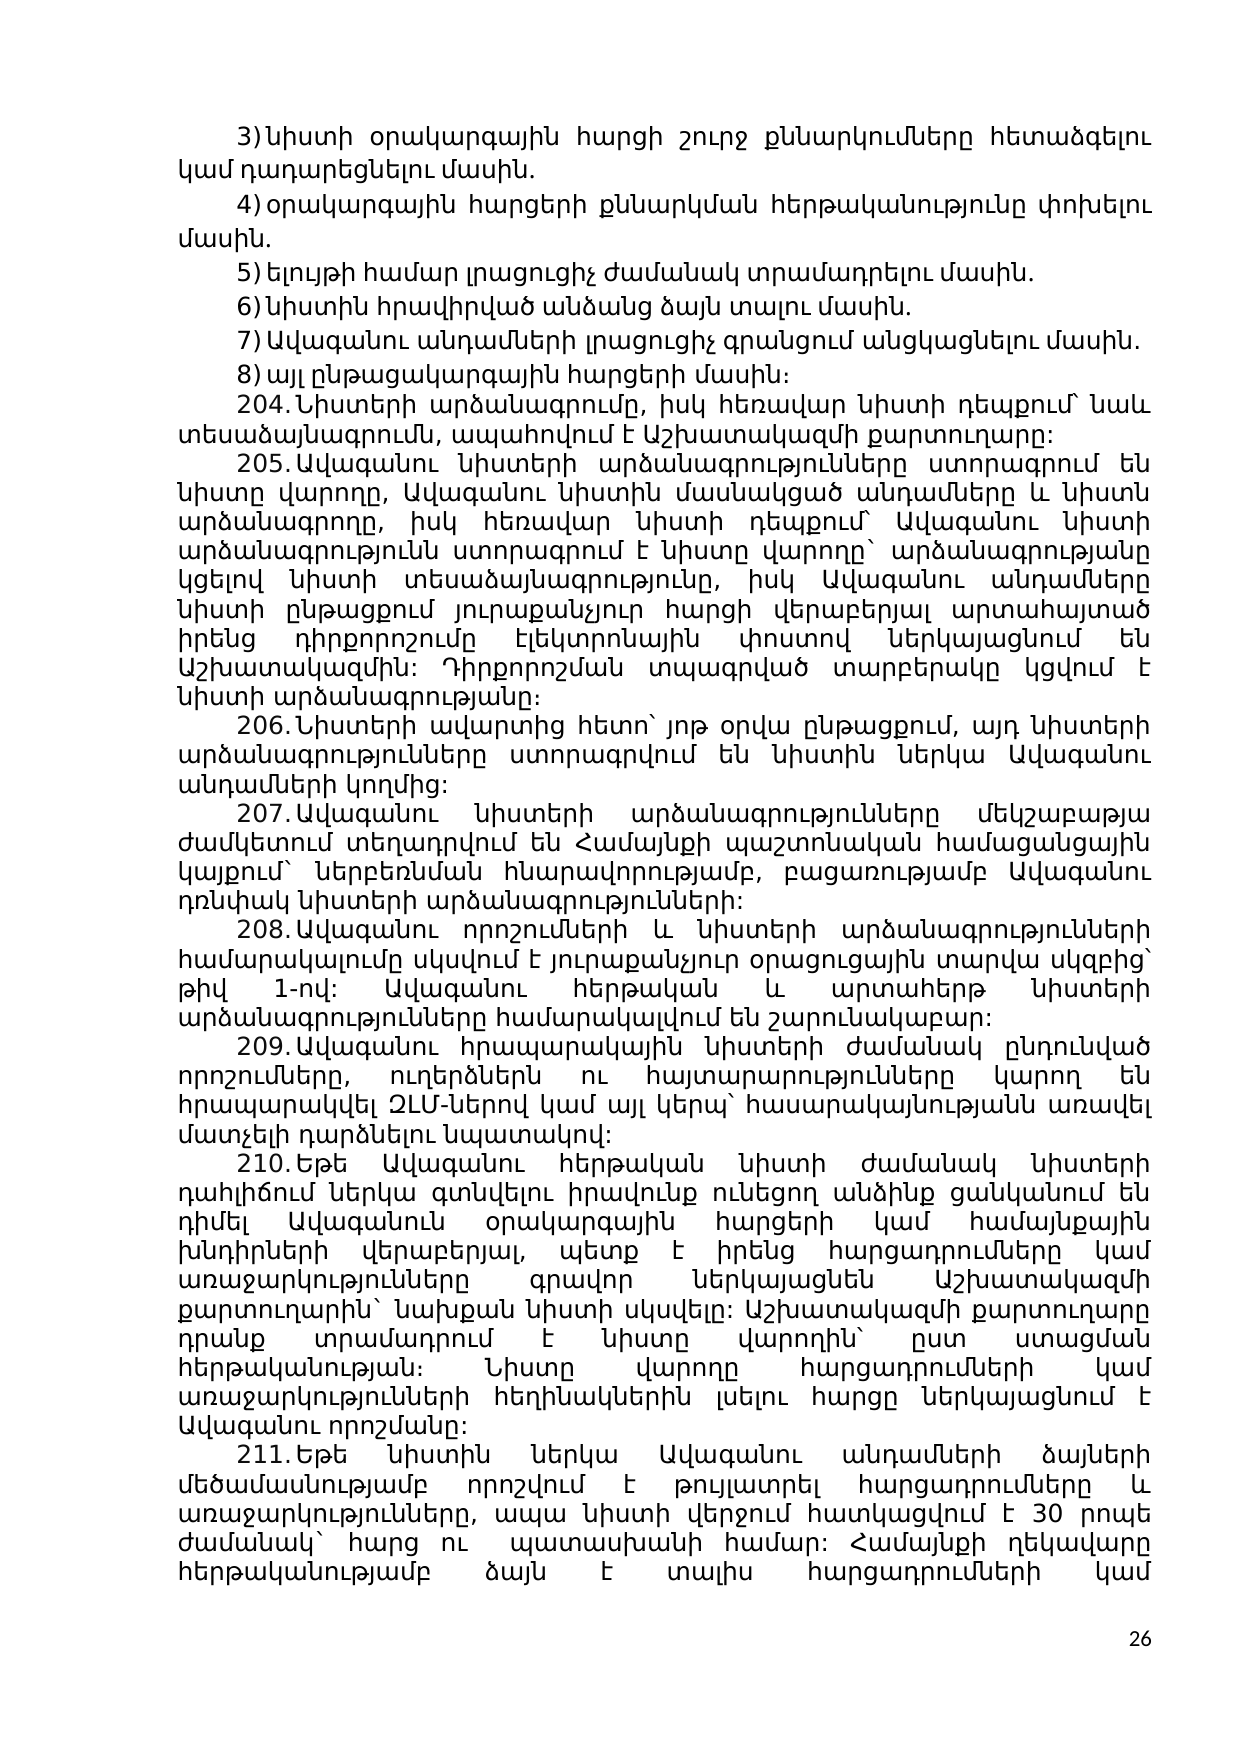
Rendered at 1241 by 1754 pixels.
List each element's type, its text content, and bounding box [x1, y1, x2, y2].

list Ավագանու որոշումների և նիստերի արձանագրությունների համարակալումը սկսվում է յուրաքանչյուր օրացուցային տարվա սկզբից՝ թիվ 1-ով: Ավագանու հերթական և արտահերթ նիստերի արձանագրությունները համարակալվում են շարունակաբար: [177, 916, 1152, 1032]
list Ավագանու անդամների լրացուցիչ գրանցում անցկացնելու մասին. [177, 322, 1152, 357]
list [177, 1441, 1152, 1586]
list Եթե Ավագանու հերթական նիստի ժամանակ նիստերի դահլիճում ներկա գտնվելու իրավունք ունեցող անձինք ցանկանում են դիմել Ավագանուն օրակարգային հարցերի կամ համայնքային խնդիրների վերաբերյալ, պետք է իրենց հարցադրումները կամ առաջարկությունները գրավոր ներկայացնեն Աշխատակազմի քարտուղարին` նախքան նիստի սկսվելը: Աշխատակազմի քարտուղարը դրանք տրամադրում է նիստը վարողին՝ ըստ ստացման հերթականության։ Նիստը վարողը հարցադրումների կամ առաջարկությունների հեղինակներին լսելու հարցը ներկայացնում է Ավագանու որոշմանը: [177, 1149, 1152, 1441]
list Ավագանու նիստերի արձանագրությունները ստորագրում են նիստը վարողը, Ավագանու նիստին մասնակցած անդամները և նիստն արձանագրողը, իսկ հեռավար նիստի դեպքում՝ Ավագանու նիստի արձանագրությունն ստորագրում է նիստը վարողը` արձանագրությանը կցելով նիստի տեսաձայնագրությունը, իսկ Ավագանու անդամները նիստի ընթացքում յուրաքանչյուր հարցի վերաբերյալ արտահայտած իրենց դիրքորոշումը էլեկտրոնային փոստով ներկայացնում են Աշխատակազմին: Դիրքորոշման տպագրված տարբերակը կցվում է նիստի արձանագրությանը։ [177, 449, 1152, 711]
list ելույթի համար լրացուցիչ ժամանակ տրամադրելու մասին. [177, 254, 1152, 288]
list Նիստերի ավարտից հետո՝ յոթ օրվա ընթացքում, այդ նիստերի արձանագրությունները ստորագրվում են նիստին ներկա Ավագանու անդամների կողմից: [177, 711, 1152, 799]
list այլ ընթացակարգային հարցերի մասին։ [177, 357, 1152, 391]
list Նիստերի արձանագրումը, իսկ հեռավար նիստի դեպքում՝ նաև տեսաձայնագրումն, ապահովում է Աշխատակազմի քարտուղարը: [177, 391, 1152, 449]
list օրակարգային հարցերի քննարկման հերթականությունը փոխելու մասին. [177, 186, 1152, 254]
list Ավագանու հրապարակային նիստերի ժամանակ ընդունված որոշումները, ուղերձներն ու հայտարարությունները կարող են հրապարակվել ԶԼՄ-ներով կամ այլ կերպ՝ հասարակայնությանն առավել մատչելի դարձնելու նպատակով: [177, 1032, 1152, 1149]
list նիստին հրավիրված անձանց ձայն տալու մասին. [177, 288, 1152, 322]
list Ավագանու նիստերի արձանագրությունները մեկշաբաթյա ժամկետում տեղադրվում են Համայնքի պաշտոնական համացանցային կայքում` ներբեռնման հնարավորությամբ, բացառությամբ Ավագանու դռնփակ նիստերի արձանագրությունների: [177, 799, 1152, 916]
list նիստի օրակարգային հարցի շուրջ քննարկումները հետաձգելու կամ դադարեցնելու մասին. [177, 118, 1152, 186]
